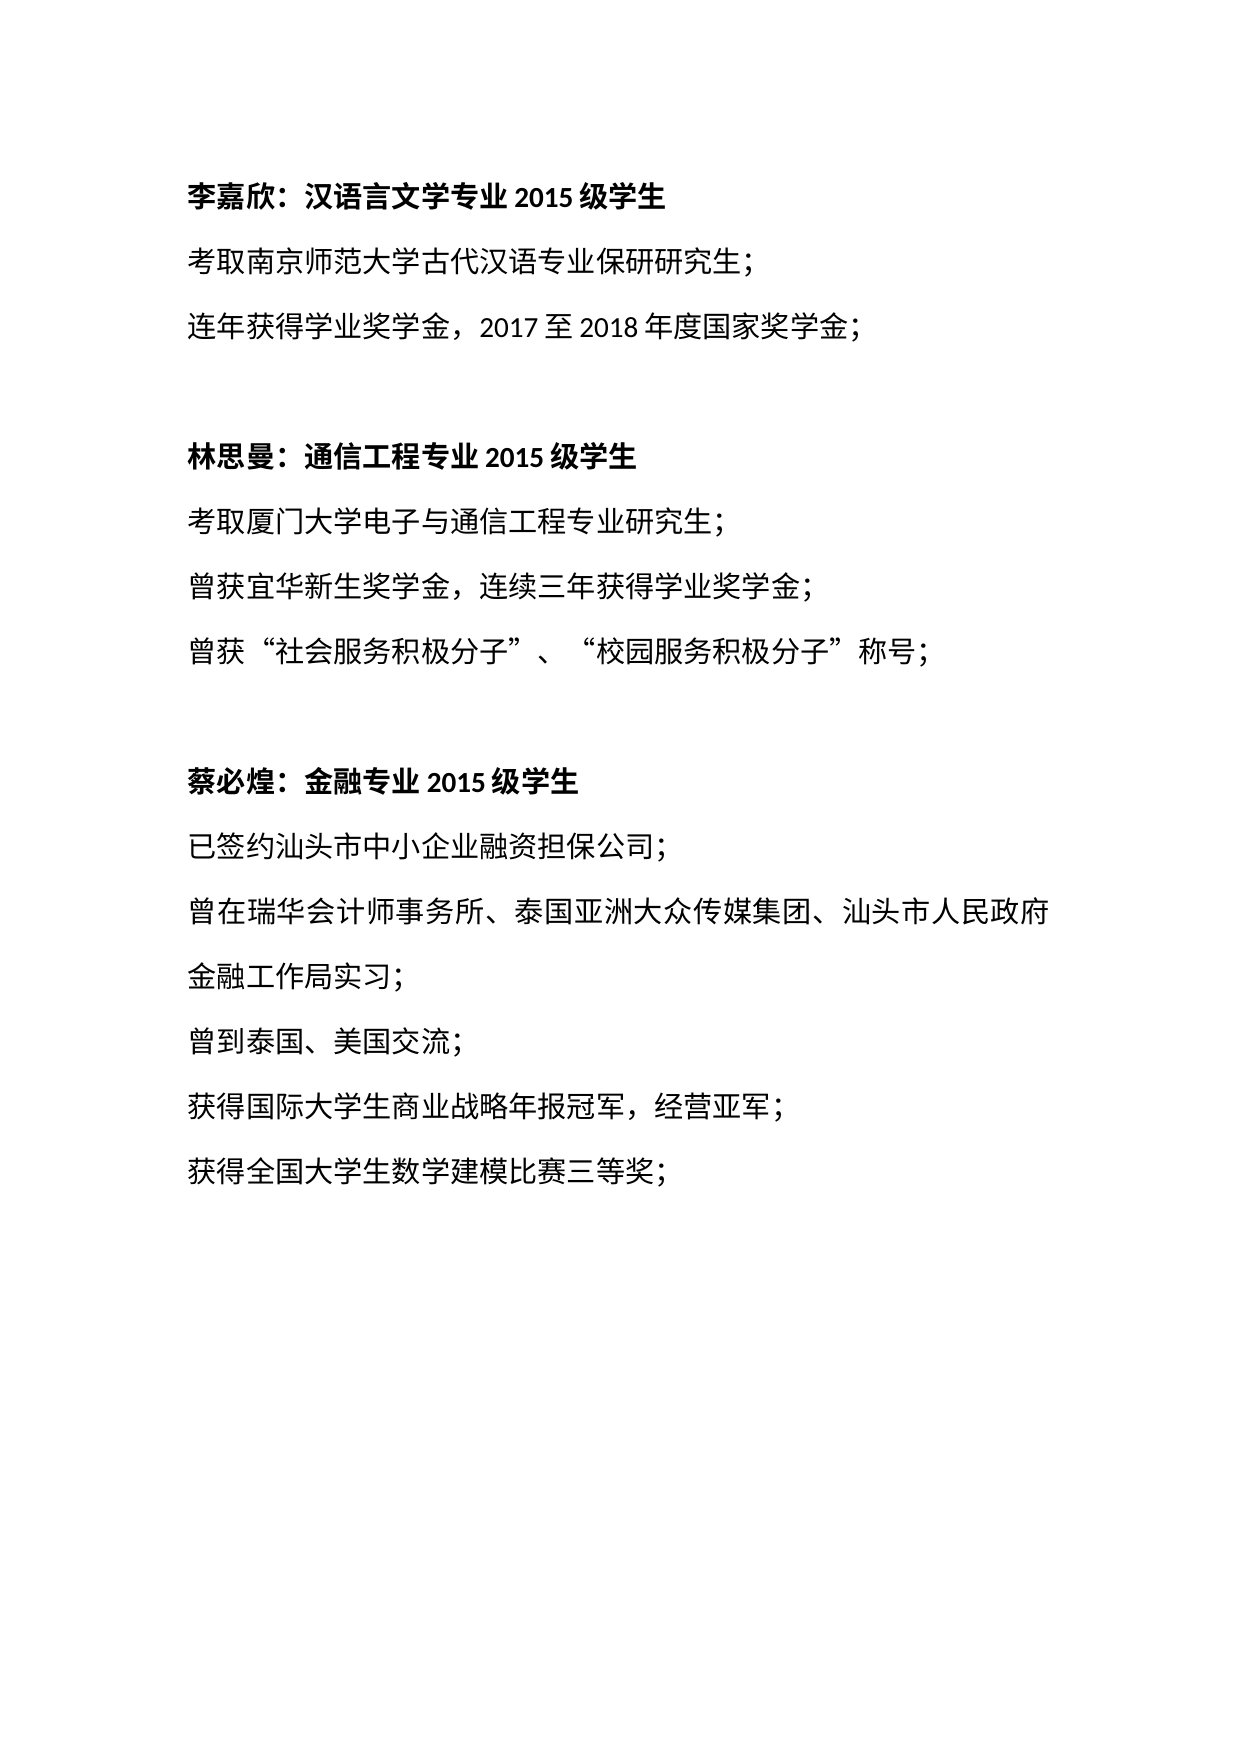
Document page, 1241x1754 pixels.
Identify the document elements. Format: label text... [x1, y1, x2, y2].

text 蔡必煌：金融专业2015级学生 [187, 747, 1053, 812]
text 曾到泰国、美国交流； [187, 1007, 1053, 1072]
text 考取厦门大学电子与通信工程专业研究生； [187, 487, 1053, 552]
text 林思曼：通信工程专业2015级学生 [187, 422, 1053, 487]
text 考取南京师范大学古代汉语专业保研研究生； [187, 227, 1053, 292]
text 连年获得学业奖学金，2017至2018年度国家奖学金； [187, 292, 1053, 357]
text 曾获“社会服务积极分子”、“校园服务积极分子”称号； [187, 617, 1053, 682]
text 获得全国大学生数学建模比赛三等奖； [187, 1137, 1053, 1202]
text 曾在瑞华会计师事务所、泰国亚洲大众传媒集团、汕头市人民政府金融工作局实习； [187, 877, 1053, 1007]
text 曾获宜华新生奖学金，连续三年获得学业奖学金； [187, 552, 1053, 617]
text 已签约汕头市中小企业融资担保公司； [187, 812, 1053, 877]
text 李嘉欣：汉语言文学专业2015级学生 [187, 162, 1053, 227]
text 获得国际大学生商业战略年报冠军，经营亚军； [187, 1072, 1053, 1137]
